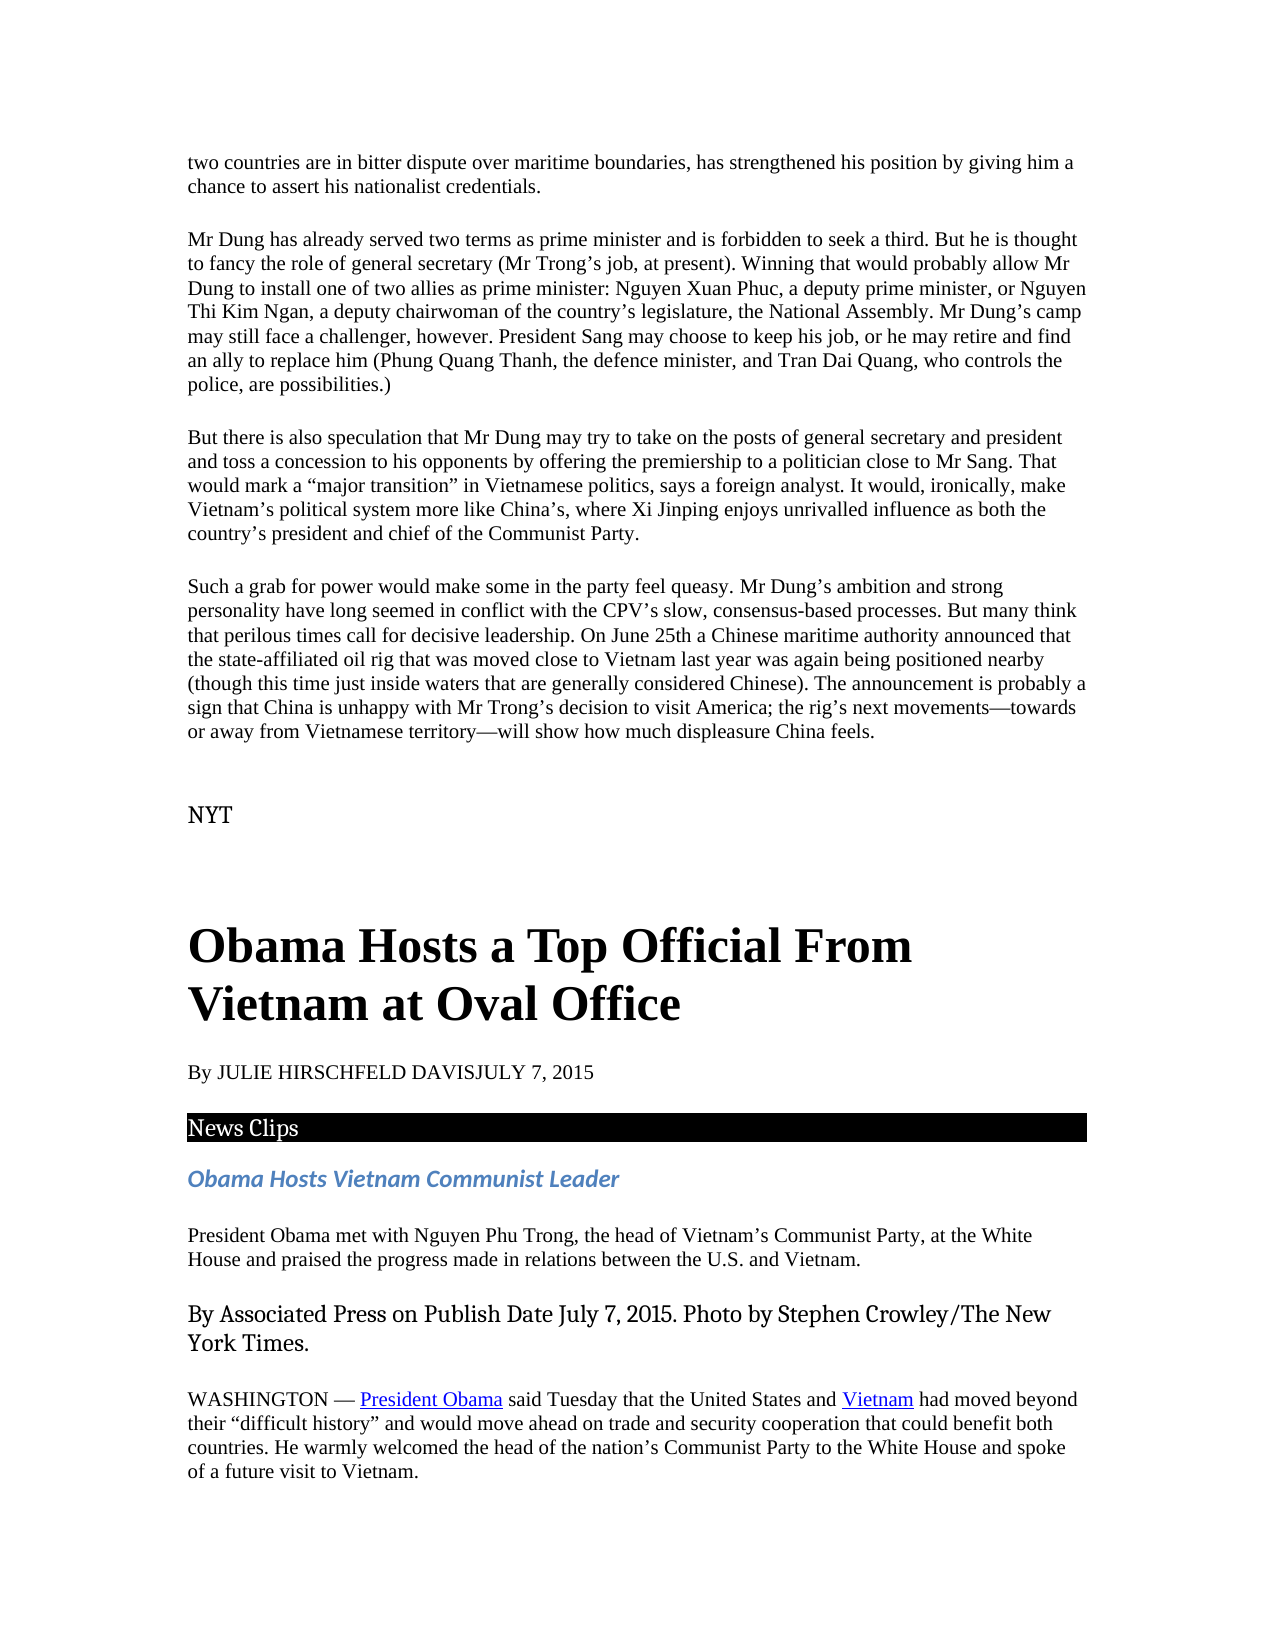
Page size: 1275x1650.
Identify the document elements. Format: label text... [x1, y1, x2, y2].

text President Obama met with Nguyen Phu Trong, the head of Vietnam’s Communist Party, at the White House and praised the progress made in relations between the U.S. and Vietnam. [187, 1223, 1087, 1271]
text By Associated Press on Publish Date July 7, 2015. Photo by Stephen Crowley/The New York Times. [187, 1300, 1087, 1358]
text Such a grab for power would make some in the party feel queasy. Mr Dung’s ambition and strong personality have long seemed in conflict with the CPV’s slow, consensus-based processes. But many think that perilous times call for decisive leadership. On June 25th a Chinese maritime authority announced that the state-affiliated oil rig that was moved close to Vietnam last year was again being positioned nearby (though this time just inside waters that are generally considered Chinese). The announcement is probably a sign that China is unhappy with Mr Trong’s decision to visit America; the rig’s next movements—towards or away from Vietnamese territory—will show how much displeasure China feels. [187, 574, 1087, 743]
text WASHINGTON — President Obama said Tuesday that the United States and Vietnam had moved beyond their “difficult history” and would move ahead on trade and security cooperation that could benefit both countries. He warmly welcomed the head of the nation’s Communist Party to the White House and spoke of a future visit to Vietnam. [187, 1387, 1087, 1483]
text News Clips [187, 1113, 1087, 1142]
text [187, 150, 1087, 198]
text Mr Dung has already served two terms as prime minister and is forbidden to seek a third. But he is thought to fancy the role of general secretary (Mr Trong’s job, at present). Winning that would probably allow Mr Dung to install one of two allies as prime minister: Nguyen Xuan Phuc, a deputy prime minister, or Nguyen Thi Kim Ngan, a deputy chairwoman of the country’s legislature, the National Assembly. Mr Dung’s camp may still face a challenger, however. President Sang may choose to keep his job, or he may retire and find an ally to replace him (Phung Quang Thanh, the defence minister, and Tran Dai Quang, who controls the police, are possibilities.) [187, 227, 1087, 396]
subtitle Obama Hosts Vietnam Communist Leader [187, 1163, 1087, 1194]
text By JULIE HIRSCHFELD DAVISJULY 7, 2015 [187, 1060, 1087, 1084]
text NYT [187, 801, 1087, 829]
subtitle Obama Hosts a Top Official From Vietnam at Oval Office [187, 916, 1087, 1031]
text But there is also speculation that Mr Dung may try to take on the posts of general secretary and president and toss a concession to his opponents by offering the premiership to a politician close to Mr Sang. That would mark a “major transition” in Vietnamese politics, says a foreign analyst. It would, ironically, make Vietnam’s political system more like China’s, where Xi Jinping enjoys unrivalled influence as both the country’s president and chief of the Communist Party. [187, 425, 1087, 545]
